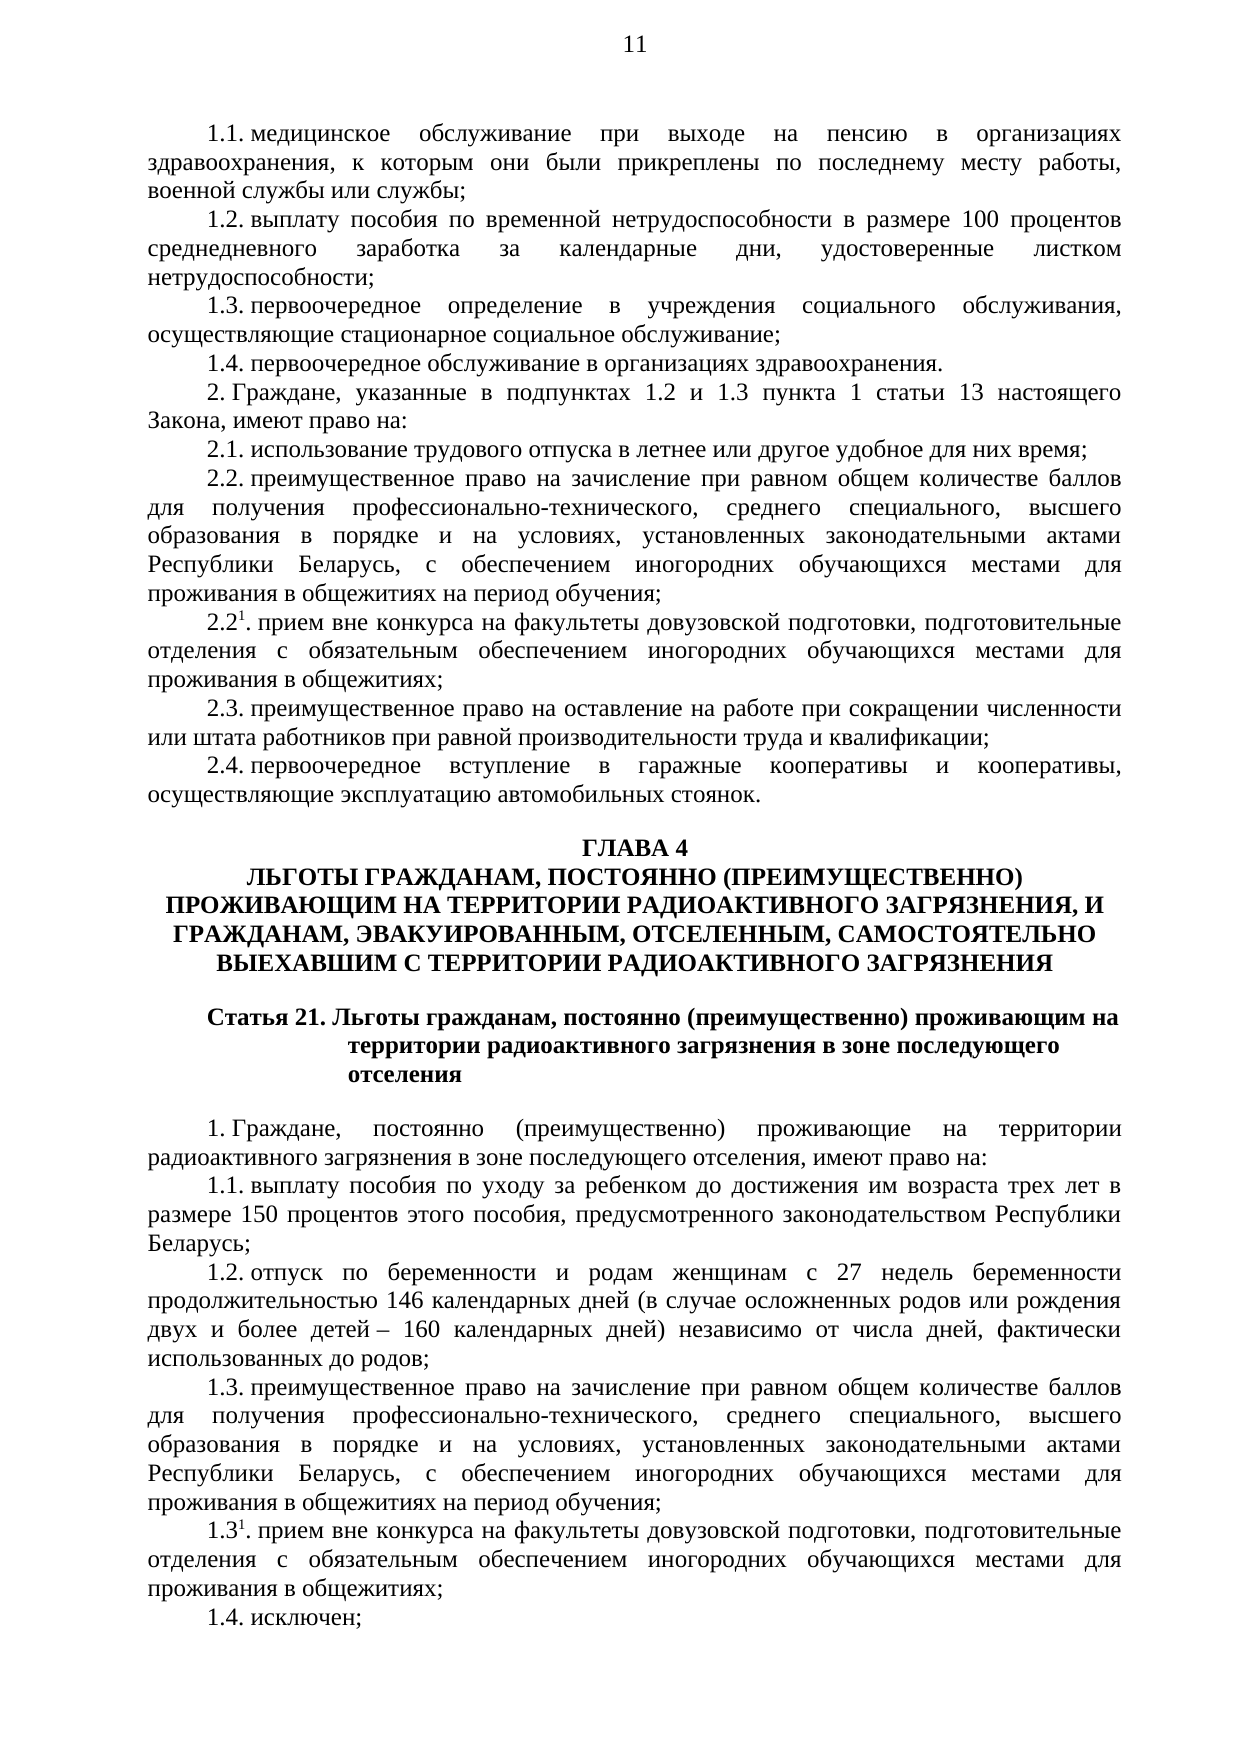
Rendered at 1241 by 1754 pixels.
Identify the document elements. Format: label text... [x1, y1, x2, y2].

text 2.1. использование трудового отпуска в летнее или другое удобное для них время; [147, 434, 1122, 463]
text Статья 21. Льготы гражданам, постоянно (преимущественно) проживающим на территории радиоактивного загрязнения в зоне последующего отселения [207, 1002, 1122, 1088]
text 1.2. выплату пособия по временной нетрудоспособности в размере 100 процентов среднедневного заработка за календарные дни, удостоверенные листком нетрудоспособности; [147, 204, 1122, 291]
text ГЛАВА 4 ЛЬГОТЫ ГРАЖДАНАМ, ПОСТОЯННО (ПРЕИМУЩЕСТВЕННО) ПРОЖИВАЮЩИМ НА ТЕРРИТОРИИ РАДИОАКТИВНОГО ЗАГРЯЗНЕНИЯ, И ГРАЖДАНАМ, ЭВАКУИРОВАННЫМ, ОТСЕЛЕННЫМ, САМОСТОЯТЕЛЬНО ВЫЕХАВШИМ С ТЕРРИТОРИИ РАДИОАКТИВНОГО ЗАГРЯЗНЕНИЯ [147, 833, 1122, 977]
text 2.3. преимущественное право на оставление на работе при сокращении численности или штата работников при равной производительности труда и квалификации; [147, 693, 1122, 751]
text 1.3. преимущественное право на зачисление при равном общем количестве баллов для получения профессионально-технического, среднего специального, высшего образования в порядке и на условиях, установленных законодательными актами Республики Беларусь, с обеспечением иногородних обучающихся местами для проживания в общежитиях на период обучения; [147, 1372, 1122, 1516]
text 2.2. преимущественное право на зачисление при равном общем количестве баллов для получения профессионально-технического, среднего специального, высшего образования в порядке и на условиях, установленных законодательными актами Республики Беларусь, с обеспечением иногородних обучающихся местами для проживания в общежитиях на период обучения; [147, 463, 1122, 607]
text 1.31. прием вне конкурса на факультеты довузовской подготовки, подготовительные отделения с обязательным обеспечением иногородних обучающихся местами для проживания в общежитиях; [147, 1516, 1122, 1602]
text 1.1. выплату пособия по уходу за ребенком до достижения им возраста трех лет в размере 150 процентов этого пособия, предусмотренного законодательством Республики Беларусь; [147, 1171, 1122, 1257]
text 1.3. первоочередное определение в учреждения социального обслуживания, осуществляющие стационарное социальное обслуживание; [147, 291, 1122, 348]
text 2.4. первоочередное вступление в гаражные кооперативы и кооперативы, осуществляющие эксплуатацию автомобильных стоянок. [147, 751, 1122, 808]
text 1.1. медицинское обслуживание при выходе на пенсию в организациях здравоохранения, к которым они были прикреплены по последнему месту работы, военной службы или службы; [147, 118, 1122, 204]
text 1.4. первоочередное обслуживание в организациях здравоохранения. [147, 348, 1122, 377]
text 1. Граждане, постоянно (преимущественно) проживающие на территории радиоактивного загрязнения в зоне последующего отселения, имеют право на: [147, 1113, 1122, 1171]
text 1.2. отпуск по беременности и родам женщинам с 27 недель беременности продолжительностью 146 календарных дней (в случае осложненных родов или рождения двух и более детей – 160 календарных дней) независимо от числа дней, фактически использованных до родов; [147, 1257, 1122, 1372]
text 2.21. прием вне конкурса на факультеты довузовской подготовки, подготовительные отделения с обязательным обеспечением иногородних обучающихся местами для проживания в общежитиях; [147, 607, 1122, 693]
text 1.4. исключен; [147, 1602, 1122, 1631]
text 2. Граждане, указанные в подпунктах 1.2 и 1.3 пункта 1 статьи 13 настоящего Закона, имеют право на: [147, 377, 1122, 434]
